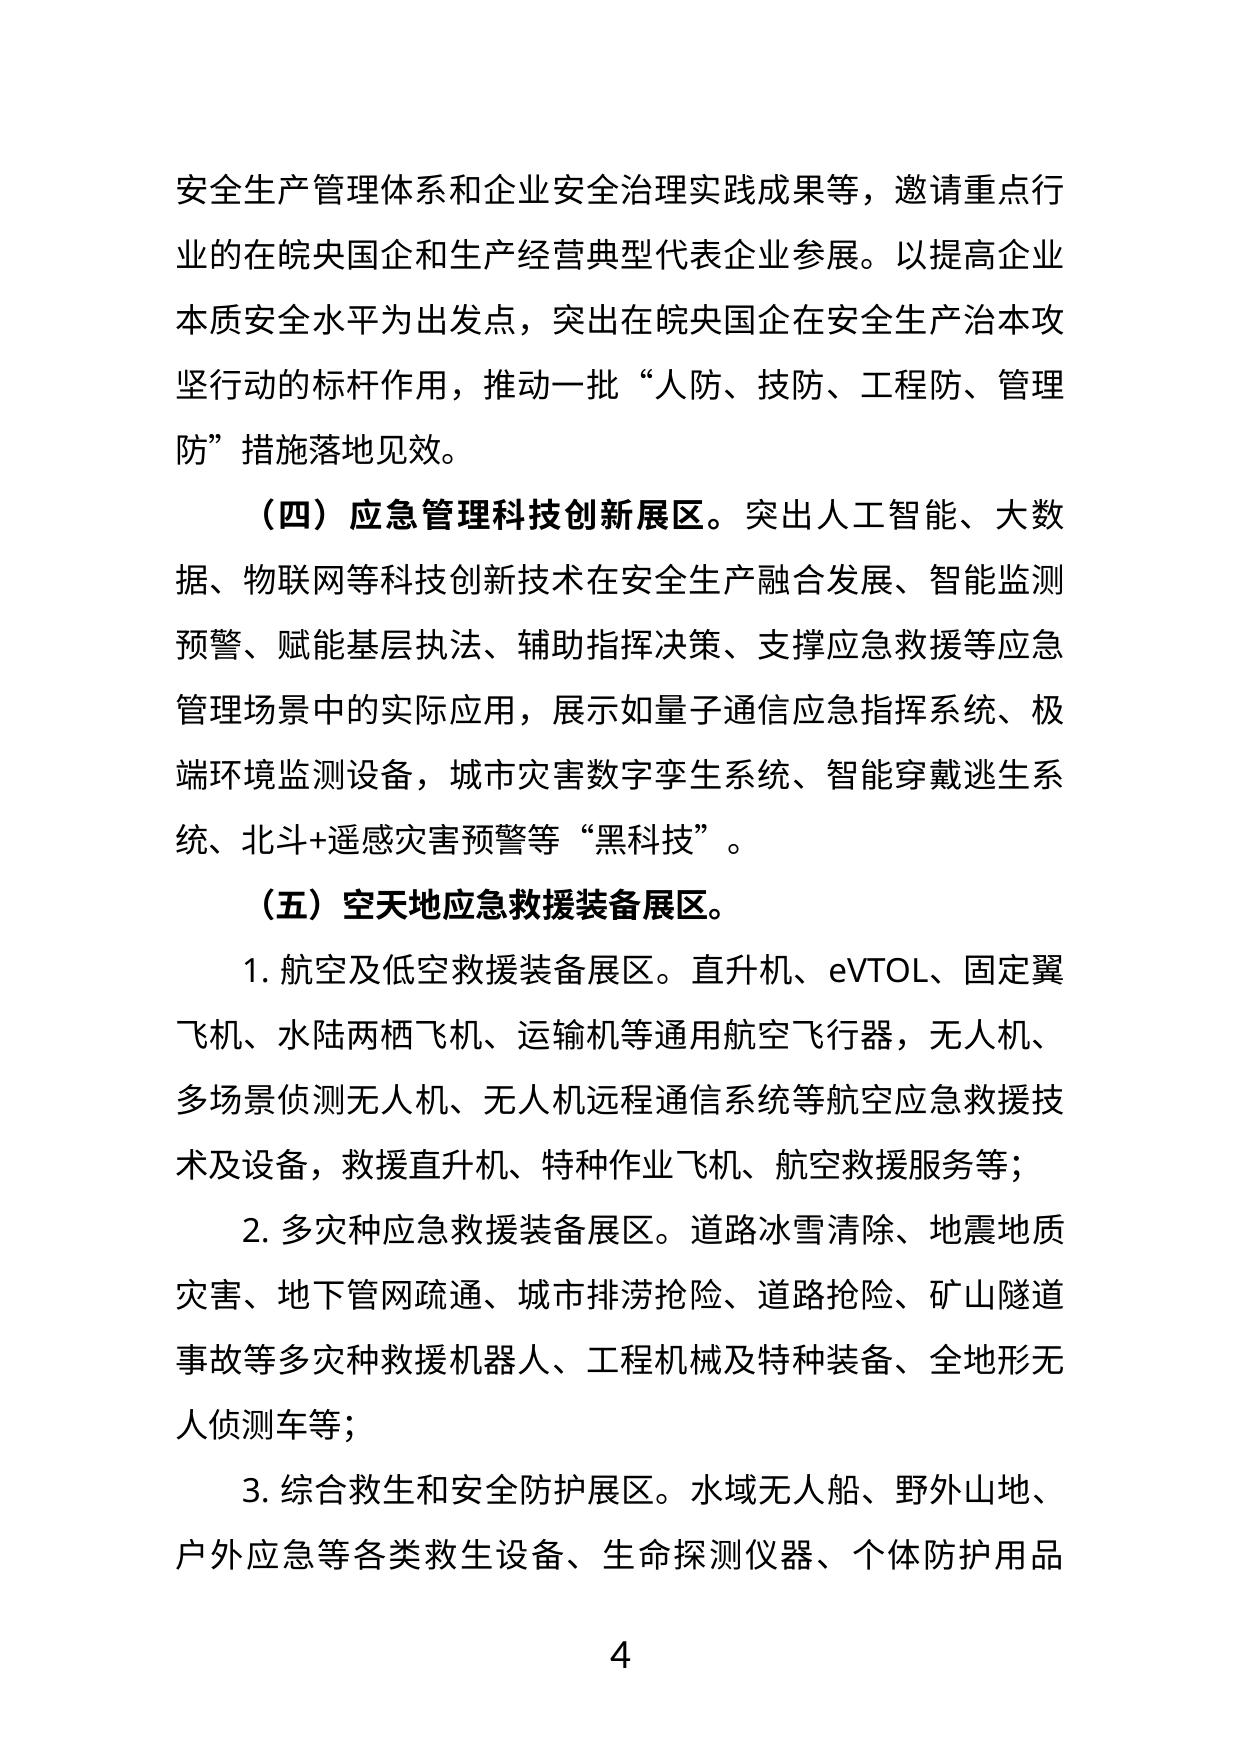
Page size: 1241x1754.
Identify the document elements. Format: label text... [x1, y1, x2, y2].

list （四）应急管理科技创新展区。突出人工智能、大数据、物联网等科技创新技术在安全生产融合发展、智能监测预警、赋能基层执法、辅助指挥决策、支撑应急救援等应急管理场景中的实际应用，展示如量子通信应急指挥系统、极端环境监测设备，城市灾害数字孪生系统、智能穿戴逃生系统、北斗+遥感灾害预警等“黑科技”。 [175, 481, 1065, 871]
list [175, 156, 1065, 481]
list 2. 多灾种应急救援装备展区。道路冰雪清除、地震地质灾害、地下管网疏通、城市排涝抢险、道路抢险、矿山隧道事故等多灾种救援机器人、工程机械及特种装备、全地形无人侦测车等； [175, 1196, 1065, 1456]
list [175, 1456, 1065, 1586]
list 1. 航空及低空救援装备展区。直升机、eVTOL、固定翼飞机、水陆两栖飞机、运输机等通用航空飞行器，无人机、多场景侦测无人机、无人机远程通信系统等航空应急救援技术及设备，救援直升机、特种作业飞机、航空救援服务等； [175, 936, 1065, 1196]
list （五）空天地应急救援装备展区。 [175, 871, 1065, 936]
